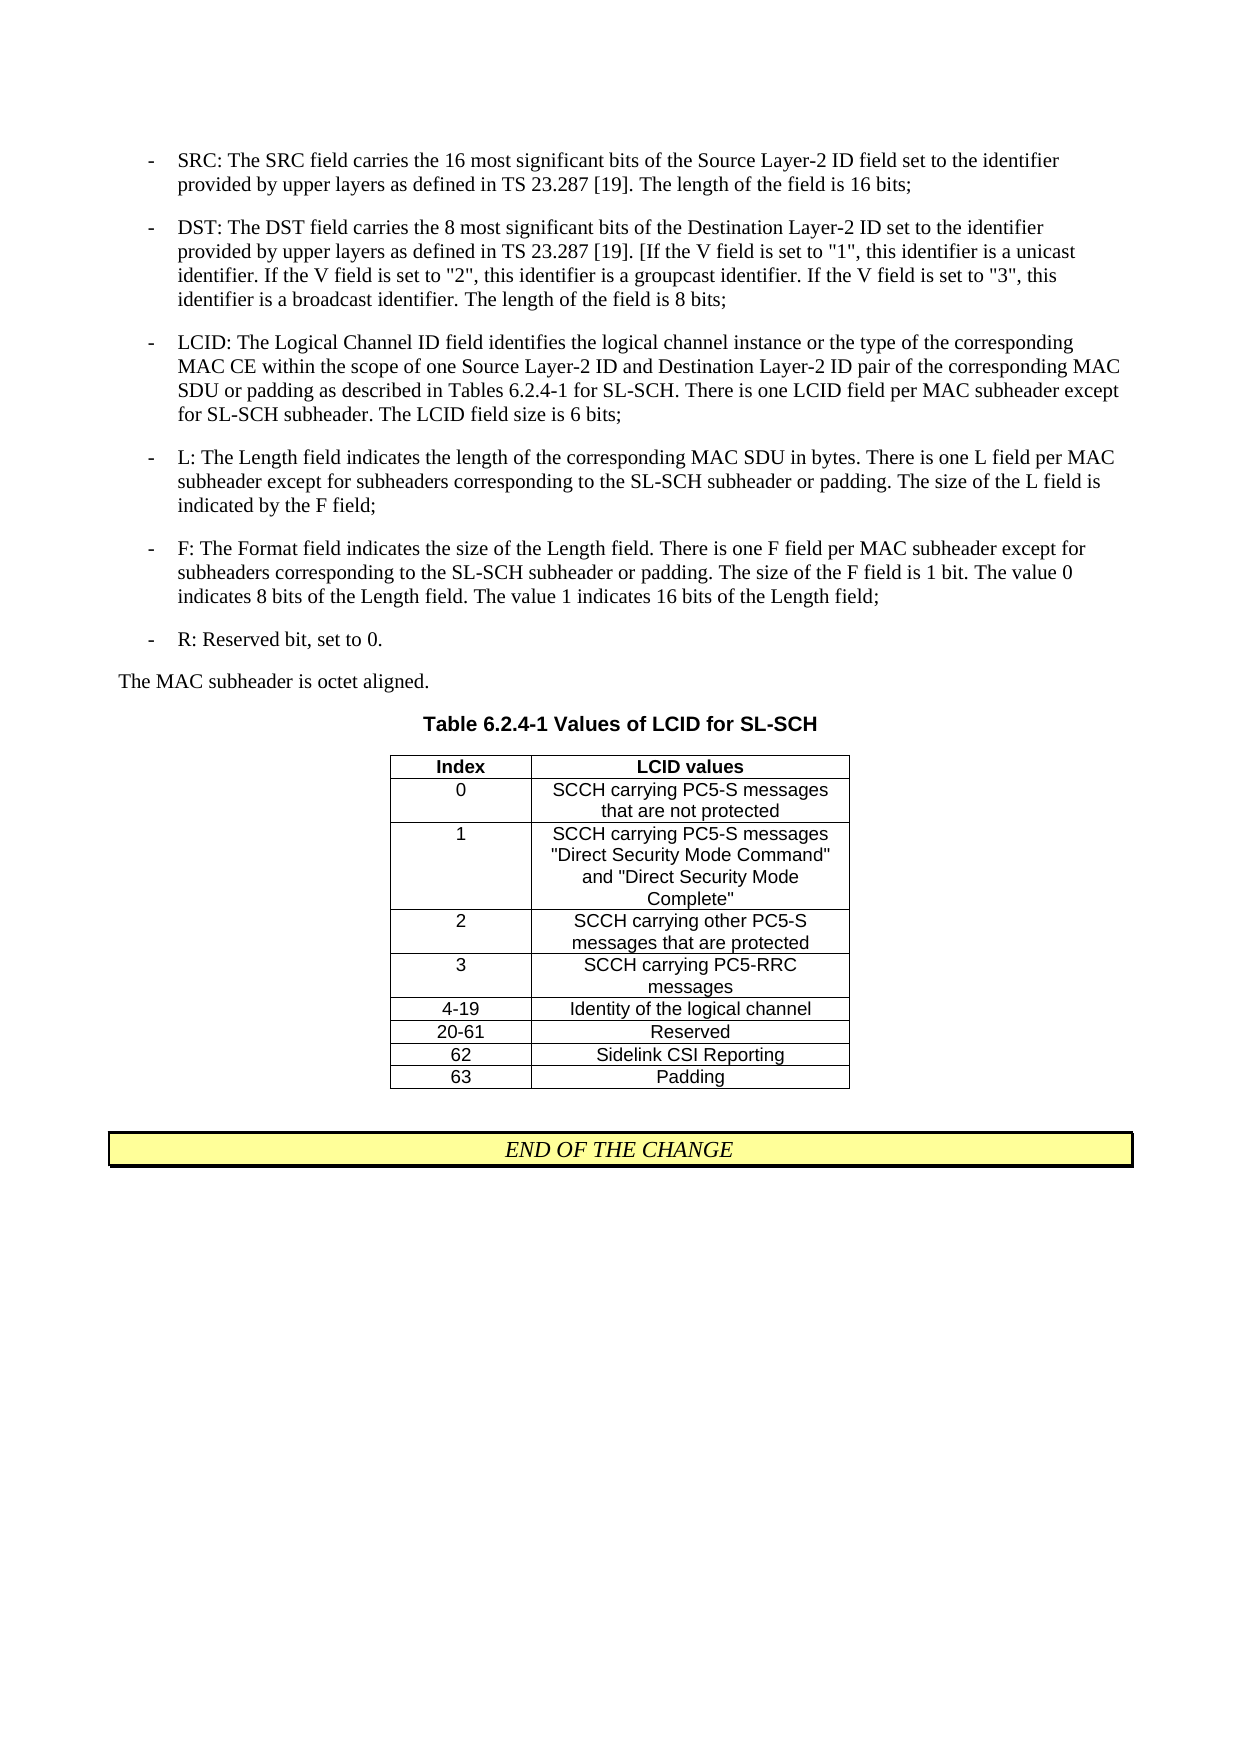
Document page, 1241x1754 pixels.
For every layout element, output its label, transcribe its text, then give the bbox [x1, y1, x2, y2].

text - LCID: The Logical Channel ID field identifies the logical channel instance or the type of the corresponding MAC CE within the scope of one Source Layer-2 ID and Destination Layer-2 ID pair of the corresponding MAC SDU or padding as described in Tables 6.2.4-1 for SL-SCH. There is one LCID field per MAC subheader except for SL-SCH subheader. The LCID field size is 6 bits; [148, 329, 1122, 426]
text - R: Reserved bit, set to 0. [148, 626, 1122, 651]
table_header LCID values [532, 756, 849, 777]
table_cell 1 [391, 823, 531, 909]
table_cell Identity of the logical channel [532, 998, 849, 1020]
table_cell SCCH carrying other PC5-S messages that are protected [532, 910, 849, 953]
table_cell 62 [391, 1044, 531, 1065]
table_cell 3 [391, 954, 531, 997]
table_cell SCCH carrying PC5-RRC messages [532, 954, 849, 997]
table_cell Sidelink CSI Reporting [532, 1044, 849, 1065]
text - L: The Length field indicates the length of the corresponding MAC SDU in bytes. There is one L field per MAC subheader except for subheaders corresponding to the SL-SCH subheader or padding. The size of the L field is indicated by the F field; [148, 444, 1122, 517]
table_cell 20-61 [391, 1021, 531, 1042]
table_cell SCCH carrying PC5-S messages that are not protected [532, 779, 849, 822]
table_cell Padding [532, 1066, 849, 1088]
text - F: The Format field indicates the size of the Length field. There is one F field per MAC subheader except for subheaders corresponding to the SL-SCH subheader or padding. The size of the F field is 1 bit. The value 0 indicates 8 bits of the Length field. The value 1 indicates 16 bits of the Length field; [148, 536, 1122, 608]
text END OF THE CHANGE [110, 1134, 1131, 1164]
text Table 6.2.4-1 Values of LCID for SL-SCH [118, 712, 1122, 736]
table_cell 2 [391, 910, 531, 953]
table_header Index [391, 756, 531, 777]
table_cell Reserved [532, 1021, 849, 1042]
text - DST: The DST field carries the 8 most significant bits of the Destination Layer-2 ID set to the identifier provided by upper layers as defined in TS 23.287 [19]. [If the V field is set to "1", this identifier is a unicast identifier. If the V field is set to "2", this identifier is a groupcast identifier. If the V field is set to "3", this identifier is a broadcast identifier. The length of the field is 8 bits; [148, 214, 1122, 311]
table_cell 0 [391, 779, 531, 822]
table_cell SCCH carrying PC5-S messages "Direct Security Mode Command" and "Direct Security Mode Complete" [532, 823, 849, 909]
table_cell 63 [391, 1066, 531, 1088]
text The MAC subheader is octet aligned. [118, 669, 1122, 693]
text - SRC: The SRC field carries the 16 most significant bits of the Source Layer-2 ID field set to the identifier provided by upper layers as defined in TS 23.287 [19]. The length of the field is 16 bits; [148, 148, 1122, 196]
table_cell 4-19 [391, 998, 531, 1020]
